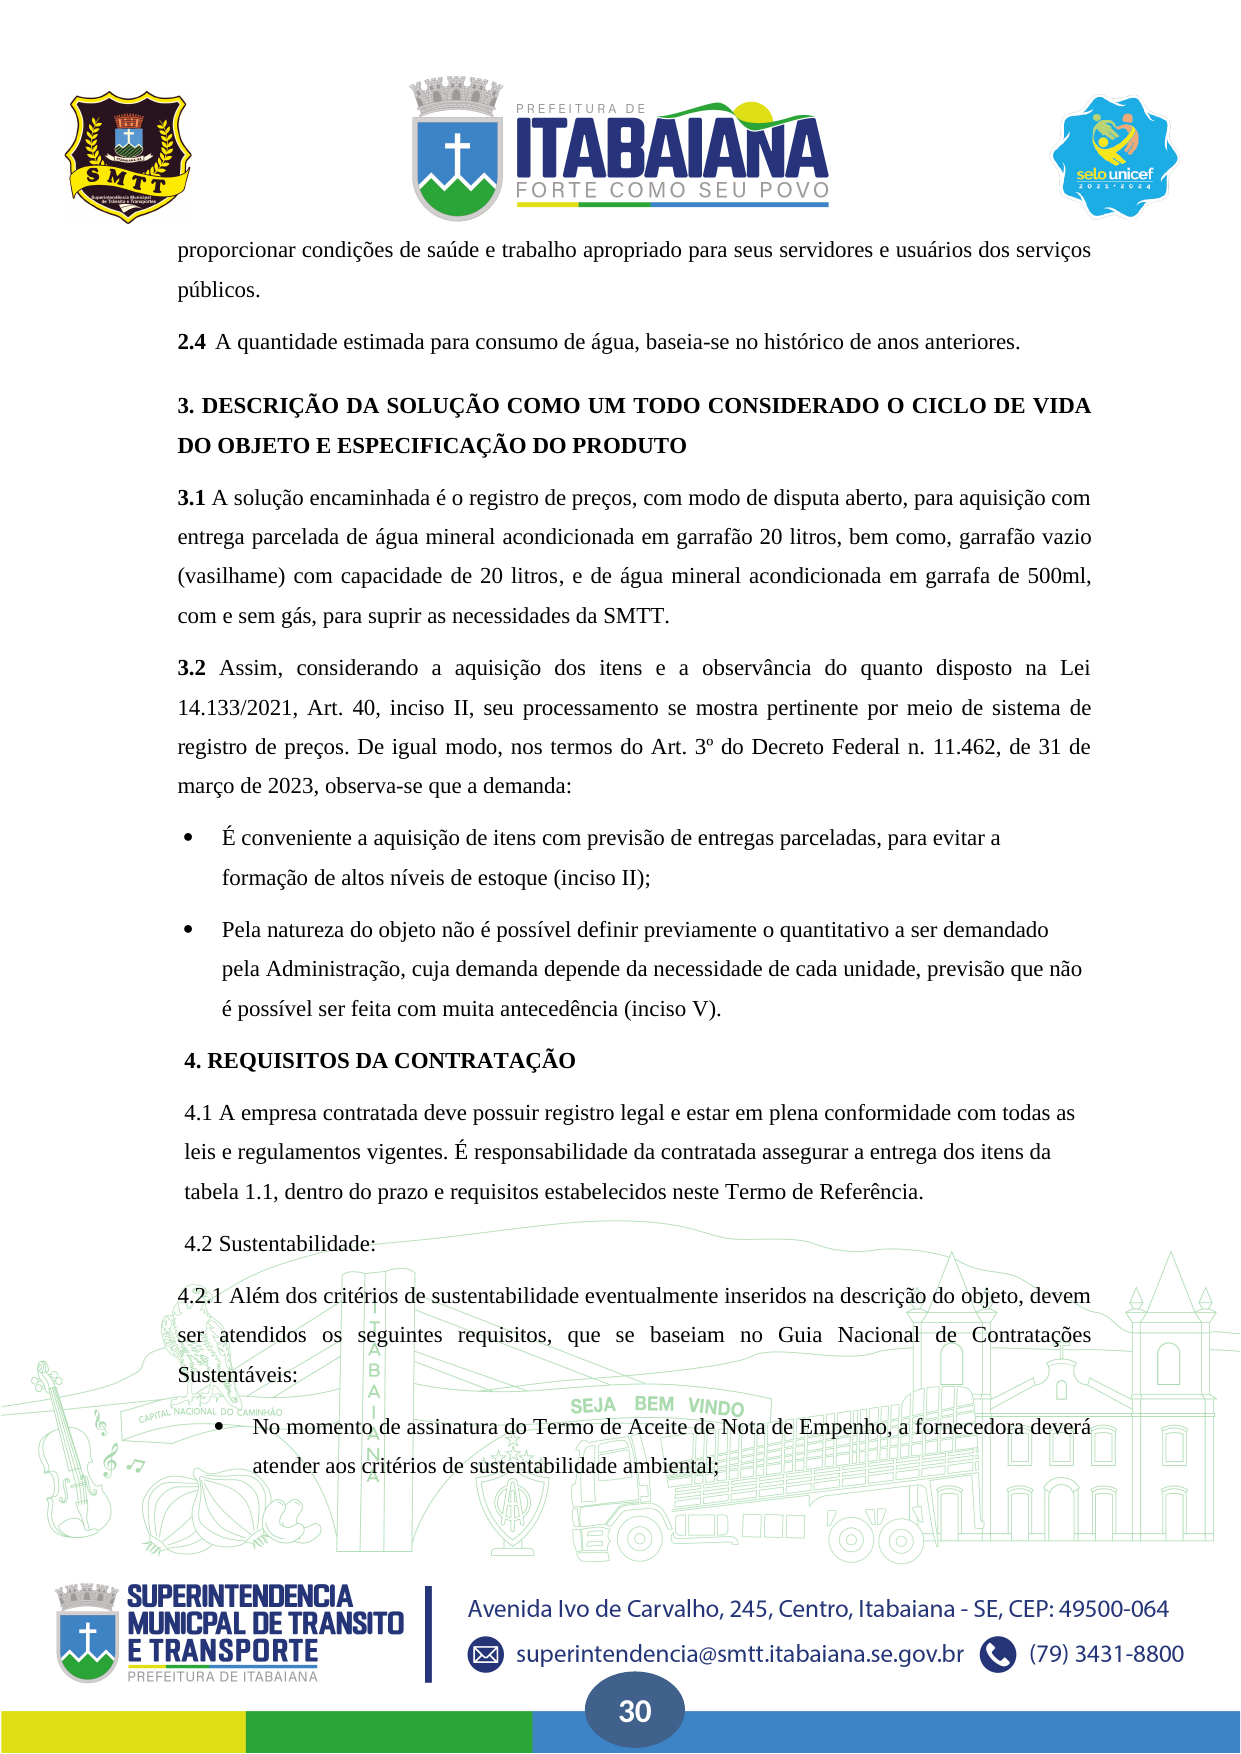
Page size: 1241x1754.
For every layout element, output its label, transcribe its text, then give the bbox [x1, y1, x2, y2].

picture [1, 0, 1241, 1753]
list A quantidade estimada para consumo de água, baseia-se no histórico de anos anteriores. [177, 328, 1093, 354]
list No momento de assinatura do Termo de Aceite de Nota de Empenho, a fornecedora deverá atender aos critérios de sustentabilidade ambiental; [215, 1413, 1093, 1478]
text 4.1 A empresa contratada deve possuir registro legal e estar em plena conformidade com todas as leis e regulamentos vigentes. É responsabilidade da contratada assegurar a entrega dos itens da tabela 1.1, dentro do prazo e requisitos estabelecidos neste Termo de Referência. [184, 1099, 1093, 1204]
text 3.2 Assim, considerando a aquisição dos itens e a observância do quanto disposto na Lei 14.133/2021, Art. 40, inciso II, seu processamento se mostra pertinente por meio de sistema de registro de preços. De igual modo, nos termos do Art. 3º do Decreto Federal n. 11.462, de 31 de março de 2023, observa-se que a demanda: [177, 654, 1093, 799]
list É conveniente a aquisição de itens com previsão de entregas parceladas, para evitar a formação de altos níveis de estoque (inciso II); [184, 824, 1093, 890]
text 4. REQUISITOS DA CONTRATAÇÃO [184, 1047, 1093, 1073]
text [177, 236, 1093, 302]
text 4.2.1 Além dos critérios de sustentabilidade eventualmente inseridos na descrição do objeto, devem ser atendidos os seguintes requisitos, que se baseiam no Guia Nacional de Contratações Sustentáveis: [177, 1282, 1093, 1387]
text 3. DESCRIÇÃO DA SOLUÇÃO COMO UM TODO CONSIDERADO O CICLO DE VIDA DO OBJETO E ESPECIFICAÇÃO DO PRODUTO [177, 392, 1093, 458]
text 4.2 Sustentabilidade: [184, 1230, 1093, 1256]
list Pela natureza do objeto não é possível definir previamente o quantitativo a ser demandado pela Administração, cuja demanda depende da necessidade de cada unidade, previsão que não é possível ser feita com muita antecedência (inciso V). [184, 916, 1093, 1021]
text 3.1 A solução encaminhada é o registro de preços, com modo de disputa aberto, para aquisição com entrega parcelada de água mineral acondicionada em garrafão 20 litros, bem como, garrafão vazio (vasilhame) com capacidade de 20 litros, e de água mineral acondicionada em garrafa de 500ml, com e sem gás, para suprir as necessidades da SMTT. [177, 484, 1093, 628]
